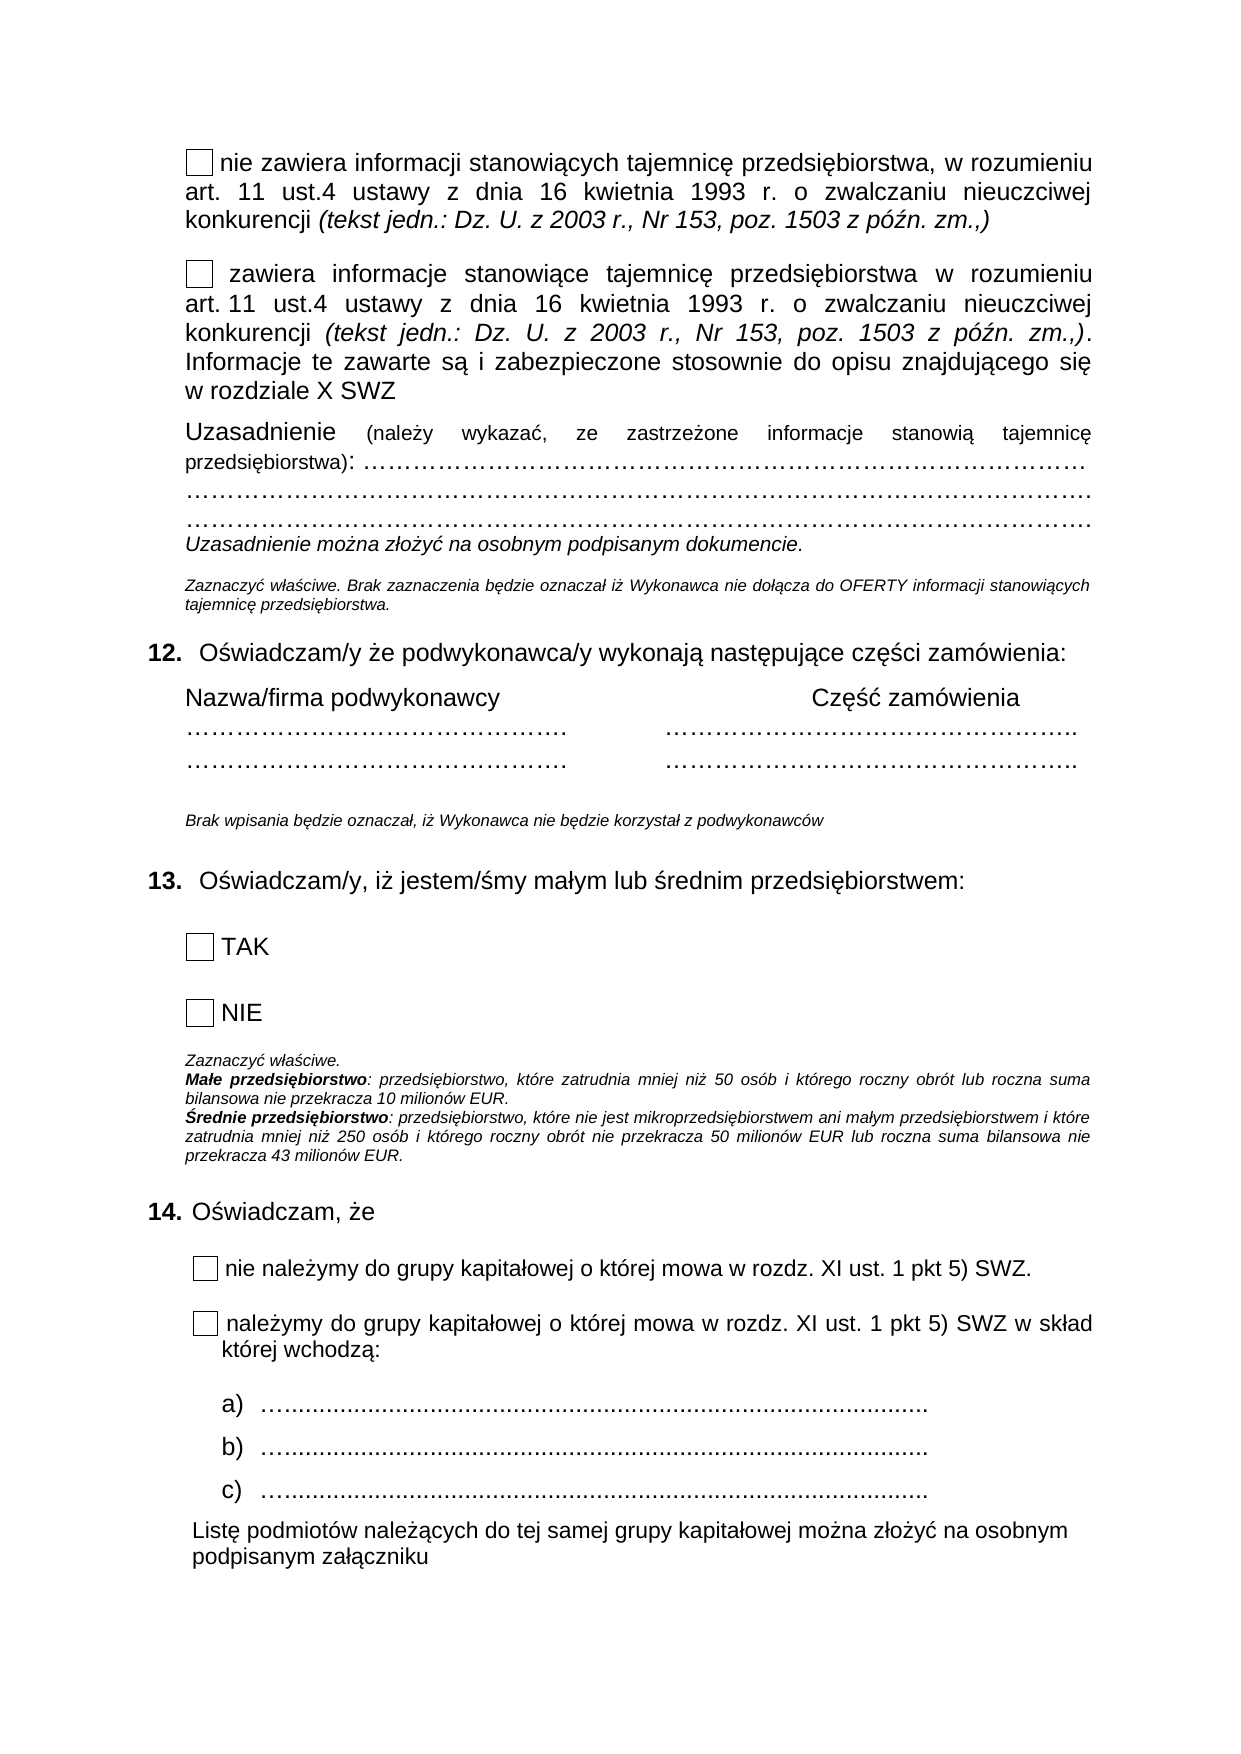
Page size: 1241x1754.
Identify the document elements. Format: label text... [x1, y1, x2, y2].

text Zaznaczyć właściwe. Brak zaznaczenia będzie oznaczał iż Wykonawca nie dołącza do OFERTY informacji stanowiących tajemnicę przedsiębiorstwa. [185, 575, 1093, 614]
text ………………………………………………………………………………………………. [185, 475, 1093, 503]
text ………………………………………………………………………………………………. [185, 503, 1093, 532]
text ………………………………………. ………………………………………….. [185, 712, 1093, 741]
text Listę podmiotów należących do tej samej grupy kapitałowej można złożyć na osobnym podpisanym załączniku [192, 1517, 1093, 1569]
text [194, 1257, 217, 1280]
text Nazwa/firma podwykonawcy Część zamówienia [185, 683, 1093, 712]
text NIE [185, 998, 1093, 1027]
text Zaznaczyć właściwe. [185, 1050, 1093, 1069]
text Brak wpisania będzie oznaczał, iż Wykonawca nie będzie korzystał z podwykonawców [185, 811, 1093, 830]
list Oświadczam, że [148, 1197, 1093, 1226]
text należymy do grupy kapitałowej o której mowa w rozdz. XI ust. 1 pkt 5) SWZ w skład której wchodzą: [192, 1310, 1093, 1363]
text Małe przedsiębiorstwo: przedsiębiorstwo, które zatrudnia mniej niż 50 osób i którego roczny obrót lub roczna suma bilansowa nie przekracza 10 milionów EUR. [185, 1069, 1093, 1108]
text Uzasadnienie można złożyć na osobnym podpisanym dokumencie. [185, 532, 1093, 556]
text TAK [185, 932, 1093, 961]
list …............................................................................................. [221, 1432, 1093, 1461]
list Oświadczam/y, iż jestem/śmy małym lub średnim przedsiębiorstwem: [148, 866, 1093, 895]
text zawiera informacje stanowiące tajemnicę przedsiębiorstwa w rozumieniu art. 11 ust.4 ustawy z dnia 16 kwietnia 1993 r. o zwalczaniu nieuczciwej konkurencji (tekst jedn.: Dz. U. z 2003 r., Nr 153, poz. 1503 z późn. zm.,). Informacje te zawarte są i zabezpieczone stosownie do opisu znajdującego się w rozdziale X SWZ [185, 259, 1093, 405]
list …............................................................................................. [221, 1475, 1093, 1504]
text Uzasadnienie (należy wykazać, ze zastrzeżone informacje stanowią tajemnicę przedsiębiorstwa): …………………………………………………………………………… [185, 417, 1093, 475]
text nie zawiera informacji stanowiących tajemnicę przedsiębiorstwa, w rozumieniu art. 11 ust.4 ustawy z dnia 16 kwietnia 1993 r. o zwalczaniu nieuczciwej konkurencji (tekst jedn.: Dz. U. z 2003 r., Nr 153, poz. 1503 z późn. zm.,) [185, 148, 1093, 234]
text ………………………………………. ………………………………………….. [185, 745, 1093, 774]
text nie należymy do grupy kapitałowej o której mowa w rozdz. XI ust. 1 pkt 5) SWZ. [225, 1255, 1093, 1281]
list …............................................................................................. [221, 1389, 1093, 1418]
list Oświadczam/y że podwykonawca/y wykonają następujące części zamówienia: [148, 638, 1093, 666]
text Średnie przedsiębiorstwo: przedsiębiorstwo, które nie jest mikroprzedsiębiorstwem ani małym przedsiębiorstwem i które zatrudnia mniej niż 250 osób i którego roczny obrót nie przekracza 50 milionów EUR lub roczna suma bilansowa nie przekracza 43 milionów EUR. [185, 1108, 1093, 1165]
